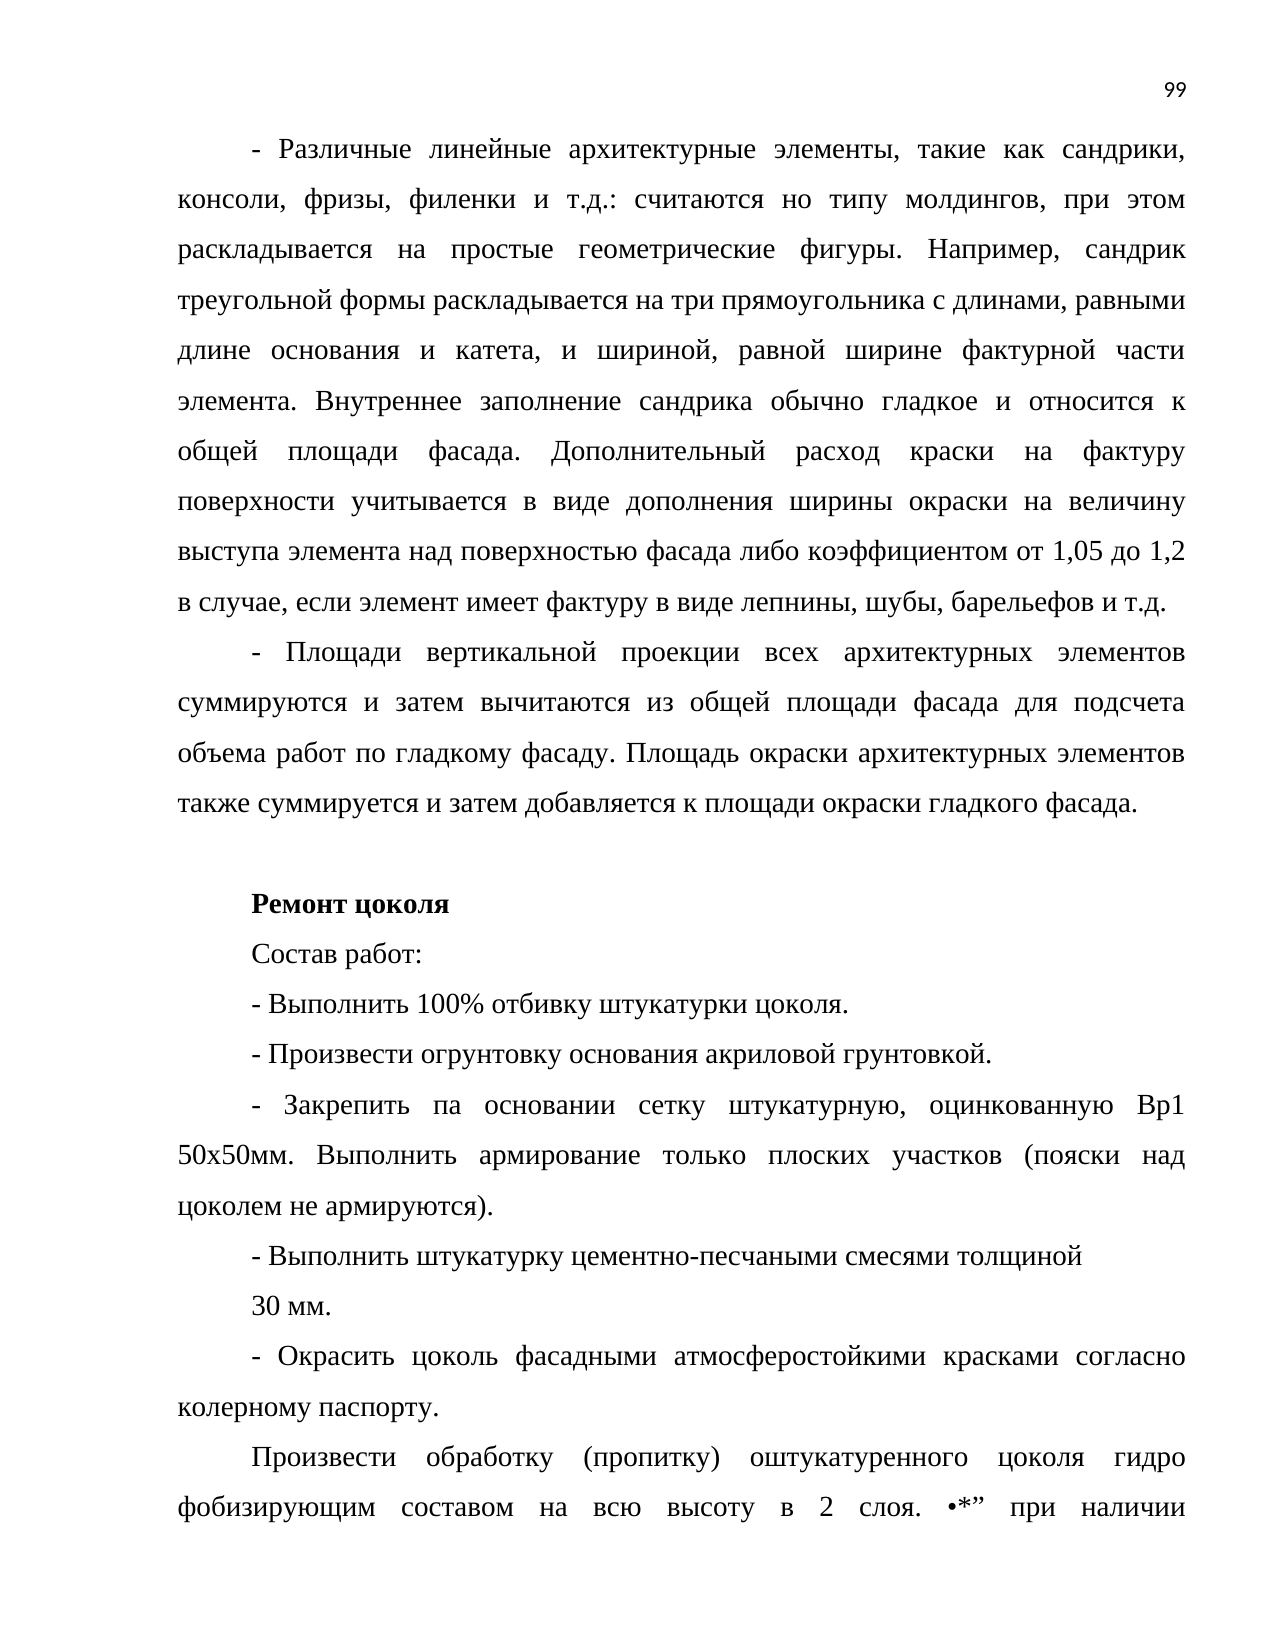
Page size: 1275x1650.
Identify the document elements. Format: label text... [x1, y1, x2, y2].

text - Различные линейные архитектурные элементы, такие как сандрики, консоли, фризы, филенки и т.д.: считаются но типу молдингов, при этом раскладывается на простые геометрические фигуры. Например, сандрик треугольной формы раскладывается на три прямоугольника с длинами, равными длине основания и катета, и шириной, равной ширине фактурной части элемента. Внутреннее заполнение сандрика обычно гладкое и относится к общей площади фасада. Дополнительный расход краски на фактуру поверхности учитывается в виде дополнения ширины окраски на величину выступа элемента над поверхностью фасада либо коэффициентом от 1,05 до 1,2 в случае, если элемент имеет фактуру в виде лепнины, шубы, барельефов и т.д. [177, 131, 1186, 617]
text - Закрепить па основании сетку штукатурную, оцинкованную Вр1 50x50мм. Выполнить армирование только плоских участков (пояски над цоколем не армируются). [177, 1087, 1186, 1221]
text - Окрасить цоколь фасадными атмосферостойкими красками согласно колерному паспорту. [177, 1338, 1186, 1422]
text - Площади вертикальной проекции всех архитектурных элементов суммируются и затем вычитаются из общей площади фасада для подсчета объема работ по гладкому фасаду. Площадь окраски архитектурных элементов также суммируется и затем добавляется к площади окраски гладкого фасада. [177, 634, 1186, 819]
text - Произвести огрунтовку основания акриловой грунтовкой. [177, 1037, 1186, 1070]
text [177, 1439, 1186, 1523]
text Ремонт цоколя [177, 886, 1186, 919]
text 30 мм. [177, 1288, 1186, 1322]
text - Выполнить штукатурку цементно-песчаными смесями толщиной [177, 1238, 1186, 1271]
text - Выполнить 100% отбивку штукатурки цоколя. [177, 986, 1186, 1020]
text Состав работ: [177, 936, 1186, 969]
